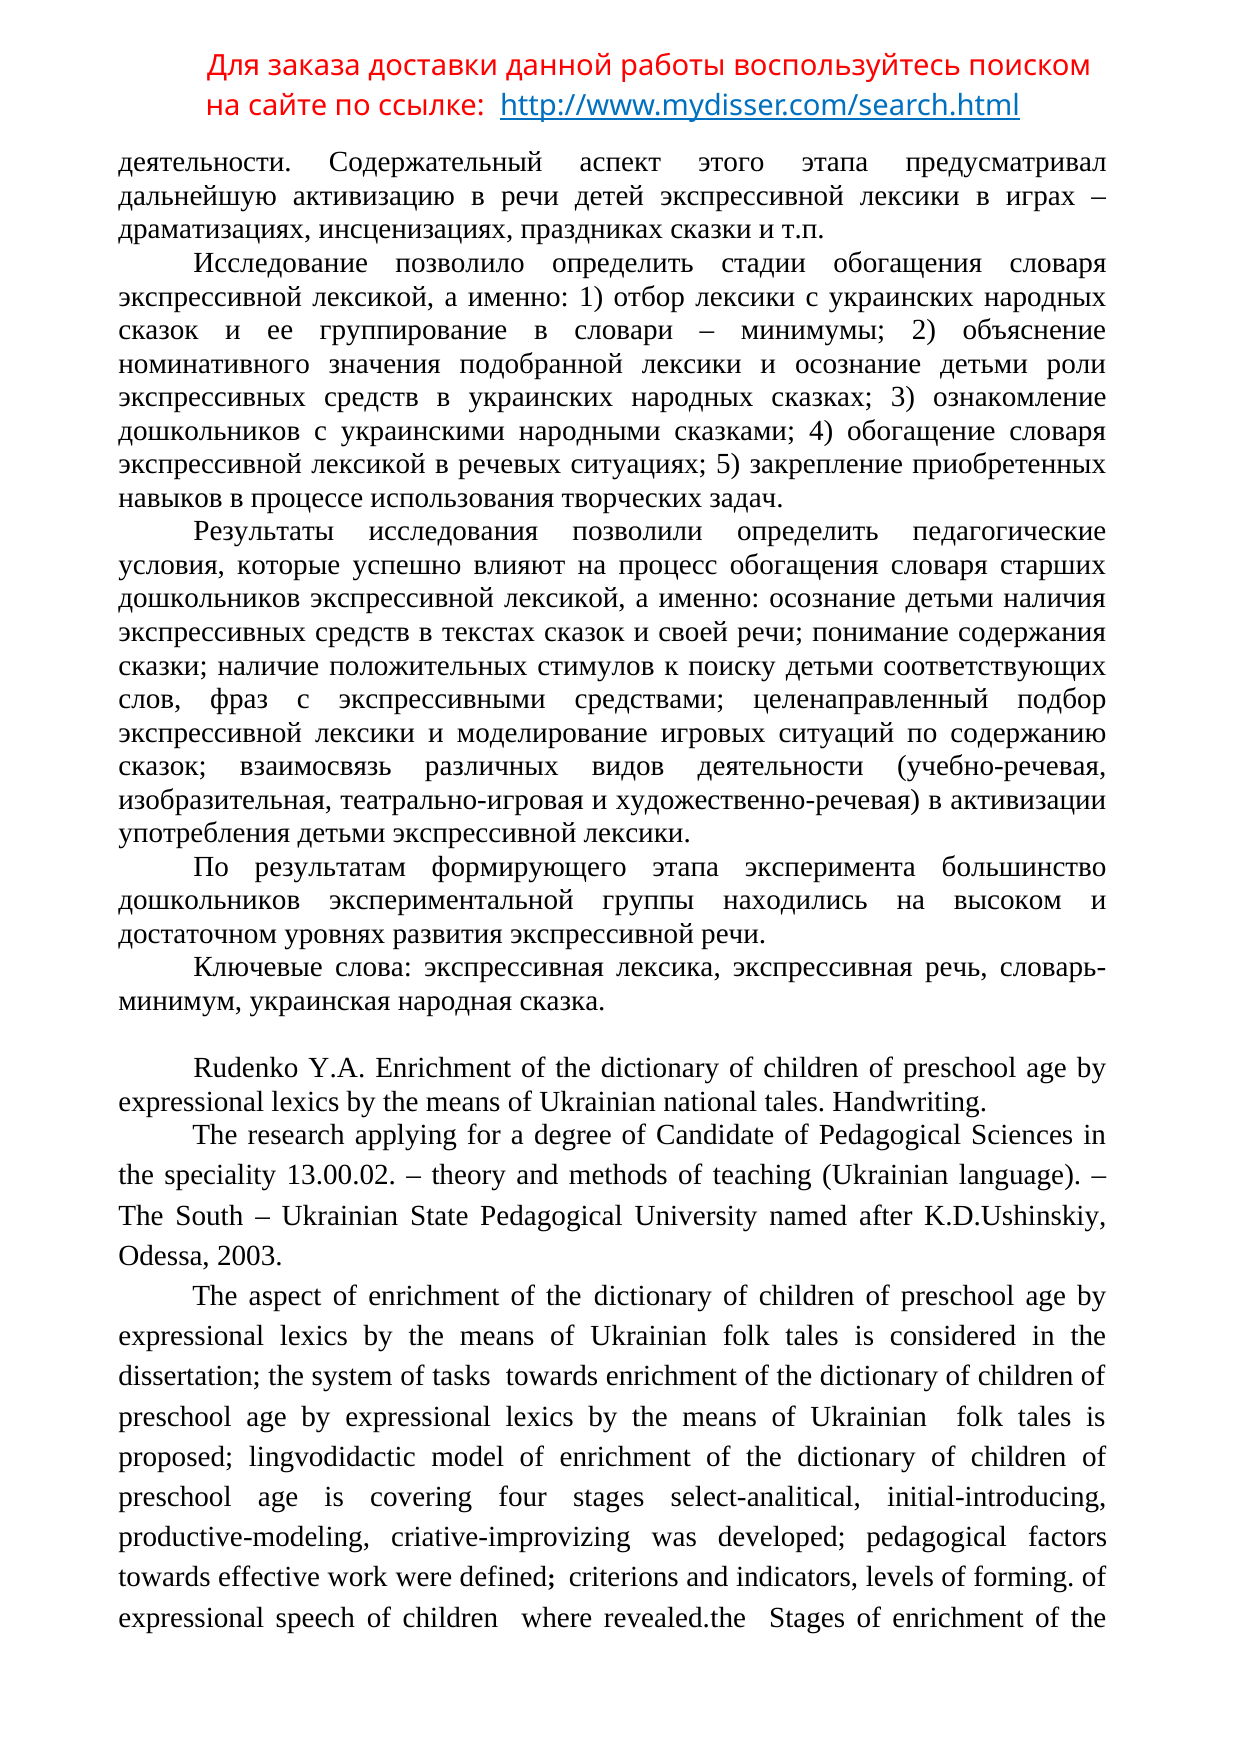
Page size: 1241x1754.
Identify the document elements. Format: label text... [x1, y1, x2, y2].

text The research applying for a degree of Candidate of Pedagogical Sciences in the speciality 13.00.02. – theory and methods of teaching (Ukrainian language). – The South – Ukrainian State Pedagogical University named after K.D.Ushinskiy, Odessa, 2003. [118, 1117, 1107, 1271]
text Rudenko Y.A. Enrichment of the dictionary of children of preschool age by expressional lexics by the means of Ukrainian national tales. Handwriting. [118, 1050, 1107, 1117]
text Исследование позволило определить стадии обогащения словаря экспрессивной лексикой, а именно: 1) отбор лексики с украинских народных сказок и ее группирование в словари – минимумы; 2) объяснение номинативного значения подобранной лексики и осознание детьми роли экспрессивных средств в украинских народных сказках; 3) ознакомление дошкольников с украинскими народными сказками; 4) обогащение словаря экспрессивной лексикой в речевых ситуациях; 5) закрепление приобретенных навыков в процессе использования творческих задач. [118, 245, 1107, 513]
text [118, 1278, 1107, 1633]
text Результаты исследования позволили определить педагогические условия, которые успешно влияют на процесс обогащения словаря старших дошкольников экспрессивной лексикой, а именно: осознание детьми наличия экспрессивных средств в текстах сказок и своей речи; понимание содержания сказки; наличие положительных стимулов к поиску детьми соответствующих слов, фраз с экспрессивными средствами; целенаправленный подбор экспрессивной лексики и моделирование игровых ситуаций по содержанию сказок; взаимосвязь различных видов деятельности (учебно-речевая, изобразительная, театрально-игровая и художественно-речевая) в активизации употребления детьми экспрессивной лексики. [118, 513, 1107, 849]
text По результатам формирующего этапа эксперимента большинство дошкольников экспериментальной группы находились на высоком и достаточном уровнях развития экспрессивной речи. [118, 849, 1107, 949]
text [118, 144, 1107, 245]
text Ключевые слова: экспрессивная лексика, экспрессивная речь, словарь- минимум, украинская народная сказка. [118, 949, 1107, 1017]
